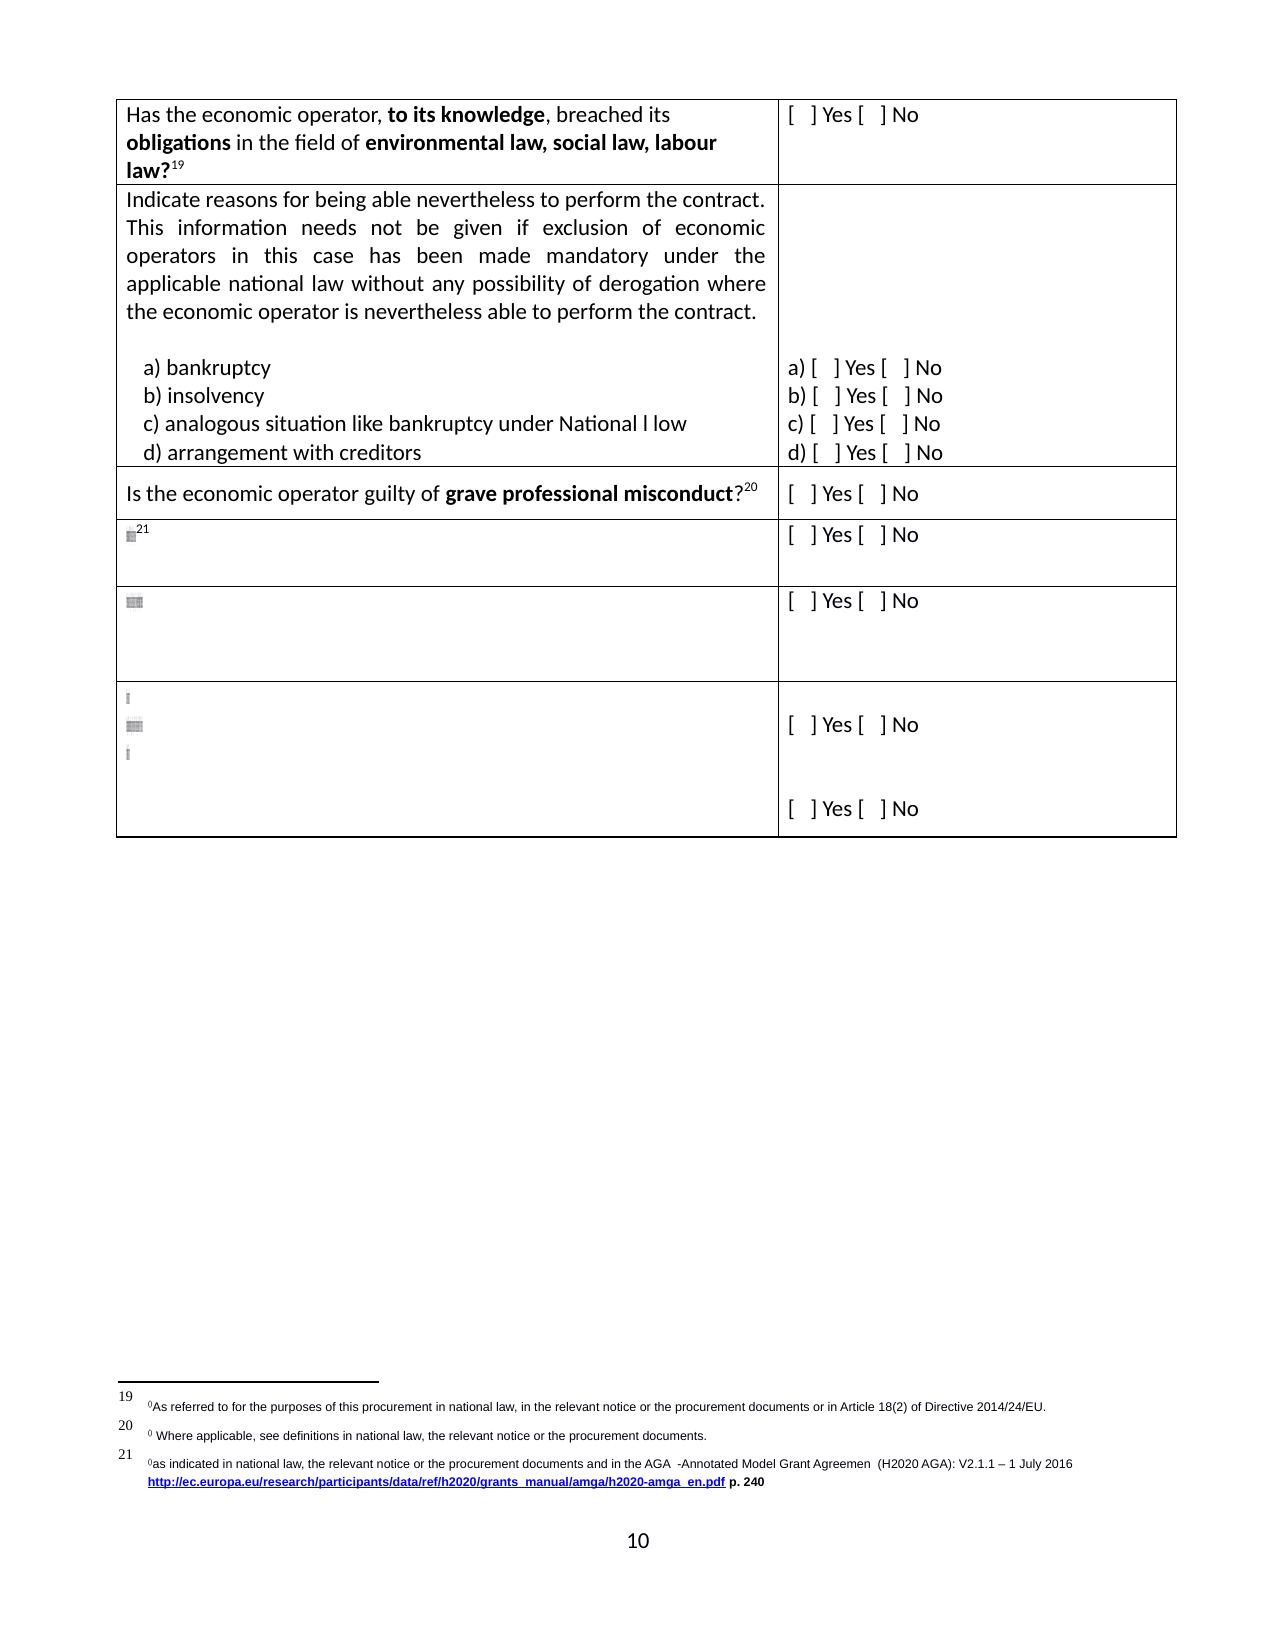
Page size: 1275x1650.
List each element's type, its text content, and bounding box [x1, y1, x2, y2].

table_cell [ ] Yes [ ] No [779, 467, 1176, 519]
table_cell [ ] Yes [ ] No [ ] Yes [ ] No [779, 682, 1176, 836]
table_cell [ ] Yes [ ] No [779, 587, 1176, 681]
table_cell Has the economic operator or an undertaking related to it advised the contracting authority or contracting entity or otherwise been involved in the preparation of the procurement procedure? [117, 587, 778, 681]
table_cell [ ] Yes [ ] No [779, 520, 1176, 586]
table_cell [ ] Yes [ ] No [779, 100, 1176, 184]
table_cell Can the economic operator confirm that: a) it has not been guilty of serious misrepresentation in supplying the information required for the verification of the absence of grounds for exclusion or the fulfilment of the selection criteria b) it has not withheld such information [117, 682, 778, 836]
table_cell Indicate reasons for being able nevertheless to perform the contract. This information needs not be given if exclusion of economic operators in this case has been made mandatory under the applicable national law without any possibility of derogation where the economic operator is nevertheless able to perform the contract. a) bankruptcy b) insolvency c) analogous situation like bankruptcy under National l low d) arrangement with creditors [117, 185, 778, 466]
table_cell Has the economic operator, to its knowledge, breached its obligations in the field of environmental law, social law, labour law? [117, 100, 778, 184]
table_cell Is the economic operator guilty of grave professional misconduct? [117, 467, 778, 519]
table_cell Is the economic operator aware of any conflict of interest, due to its participation in the procurement procedure? [117, 520, 778, 586]
table_cell a) [ ] Yes [ ] No b) [ ] Yes [ ] No c) [ ] Yes [ ] No d) [ ] Yes [ ] No [779, 185, 1176, 466]
